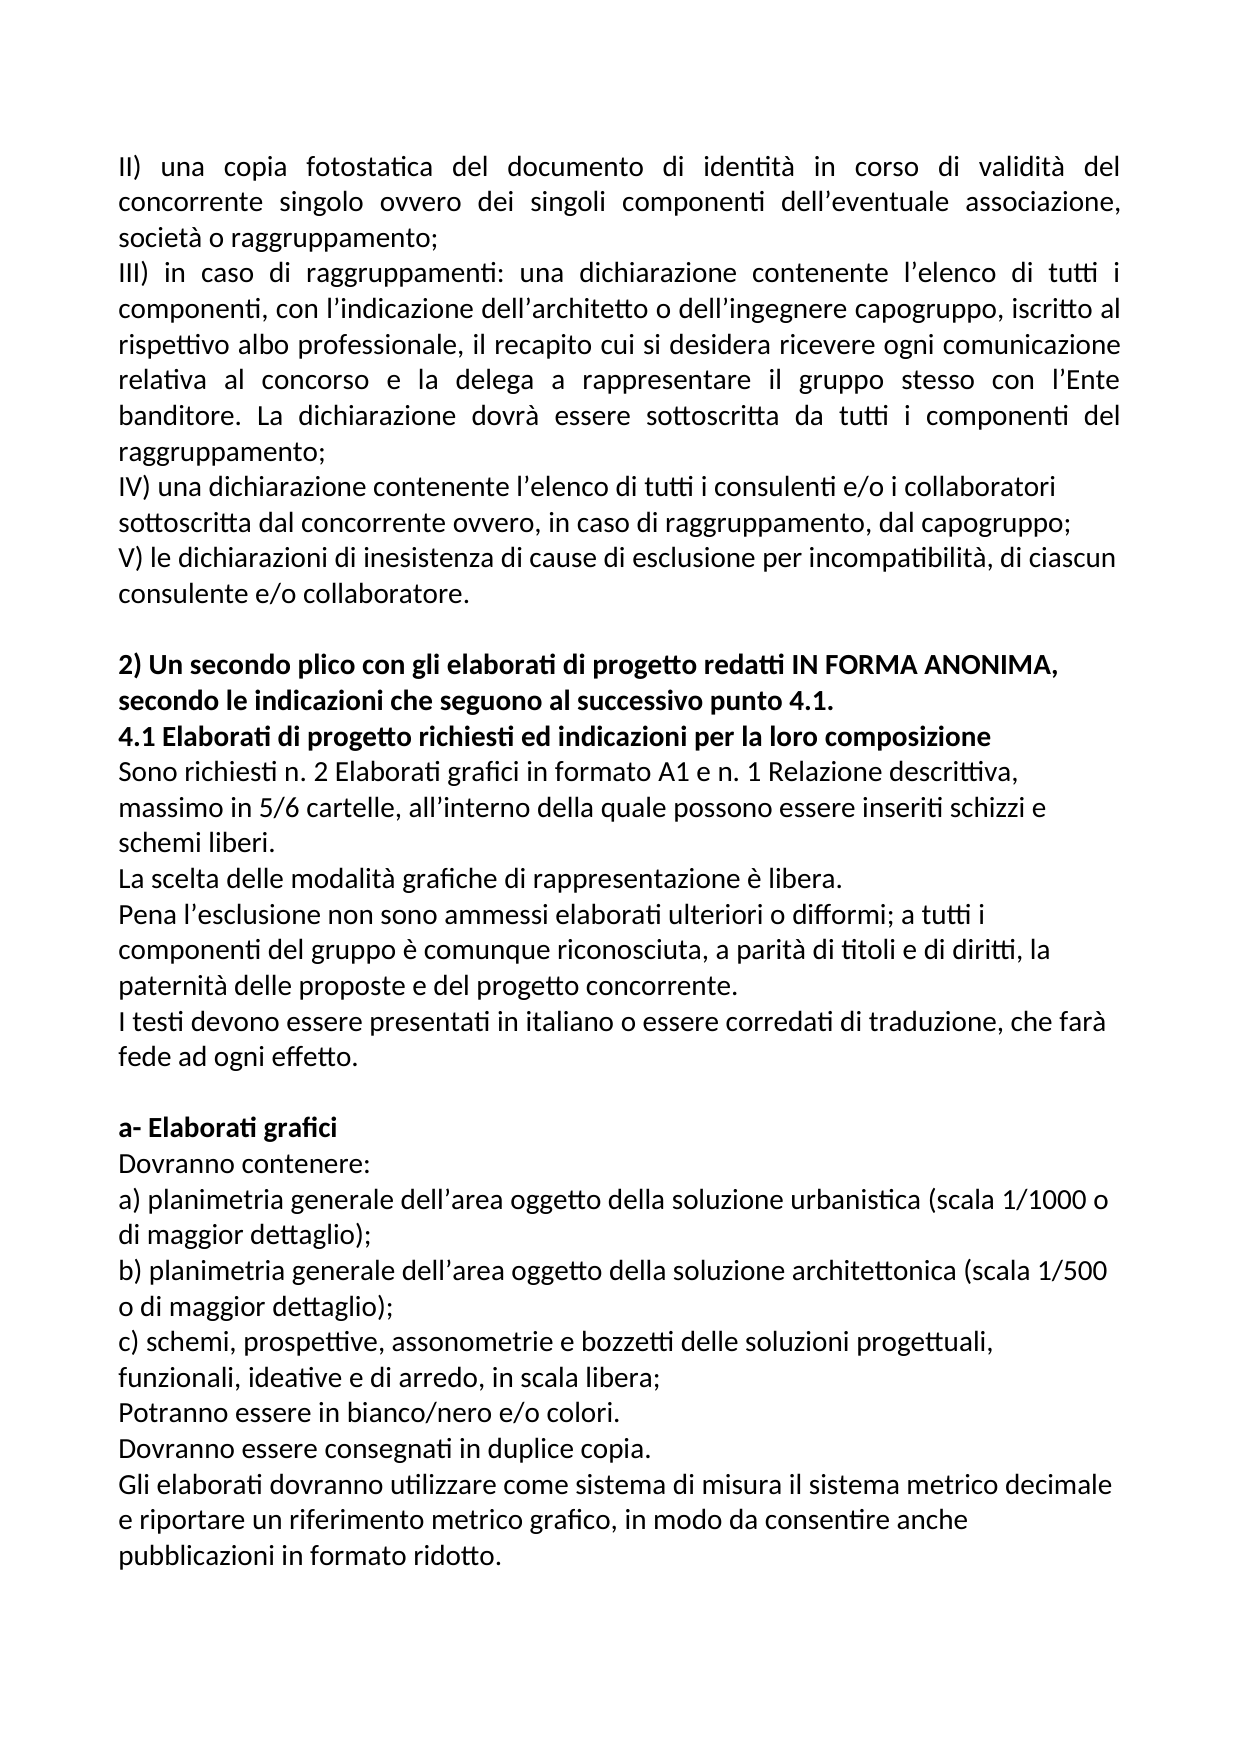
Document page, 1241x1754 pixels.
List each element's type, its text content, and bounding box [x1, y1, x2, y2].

text III) in caso di raggruppamenti: una dichiarazione contenente l’elenco di tutti i componenti, con l’indicazione dell’architetto o dell’ingegnere capogruppo, iscritto al rispettivo albo professionale, il recapito cui si desidera ricevere ogni comunicazione relativa al concorso e la delega a rappresentare il gruppo stesso con l’Ente banditore. La dichiarazione dovrà essere sottoscritta da tutti i componenti del raggruppamento; [118, 254, 1122, 468]
text Gli elaborati dovranno utilizzare come sistema di misura il sistema metrico decimale e riportare un riferimento metrico grafico, in modo da consentire anche pubblicazioni in formato ridotto. [118, 1466, 1122, 1573]
text Potranno essere in bianco/nero e/o colori. [118, 1394, 1122, 1430]
text b) planimetria generale dell’area oggetto della soluzione architettonica (scala 1/500 o di maggior dettaglio); [118, 1252, 1122, 1323]
text 4.1 Elaborati di progetto richiesti ed indicazioni per la loro composizione [118, 718, 1122, 753]
text Sono richiesti n. 2 Elaborati grafici in formato A1 e n. 1 Relazione descrittiva, massimo in 5/6 cartelle, all’interno della quale possono essere inseriti schizzi e schemi liberi. [118, 753, 1122, 860]
text Dovranno essere consegnati in duplice copia. [118, 1430, 1122, 1466]
text La scelta delle modalità grafiche di rappresentazione è libera. [118, 860, 1122, 896]
text 2) Un secondo plico con gli elaborati di progetto redatti IN FORMA ANONIMA, secondo le indicazioni che seguono al successivo punto 4.1. [118, 646, 1122, 718]
text a) planimetria generale dell’area oggetto della soluzione urbanistica (scala 1/1000 o di maggior dettaglio); [118, 1181, 1122, 1252]
text IV) una dichiarazione contenente l’elenco di tutti i consulenti e/o i collaboratori sottoscritta dal concorrente ovvero, in caso di raggruppamento, dal capogruppo; [118, 468, 1122, 539]
text Dovranno contenere: [118, 1145, 1122, 1181]
text I testi devono essere presentati in italiano o essere corredati di traduzione, che farà fede ad ogni effetto. [118, 1003, 1122, 1074]
text V) le dichiarazioni di inesistenza di cause di esclusione per incompatibilità, di ciascun consulente e/o collaboratore. [118, 539, 1122, 611]
text c) schemi, prospettive, assonometrie e bozzetti delle soluzioni progettuali, funzionali, ideative e di arredo, in scala libera; [118, 1323, 1122, 1394]
text a- Elaborati grafici [118, 1109, 1122, 1145]
text II) una copia fotostatica del documento di identità in corso di validità del concorrente singolo ovvero dei singoli componenti dell’eventuale associazione, società o raggruppamento; [118, 148, 1122, 254]
text Pena l’esclusione non sono ammessi elaborati ulteriori o difformi; a tutti i componenti del gruppo è comunque riconosciuta, a parità di titoli e di diritti, la paternità delle proposte e del progetto concorrente. [118, 896, 1122, 1003]
